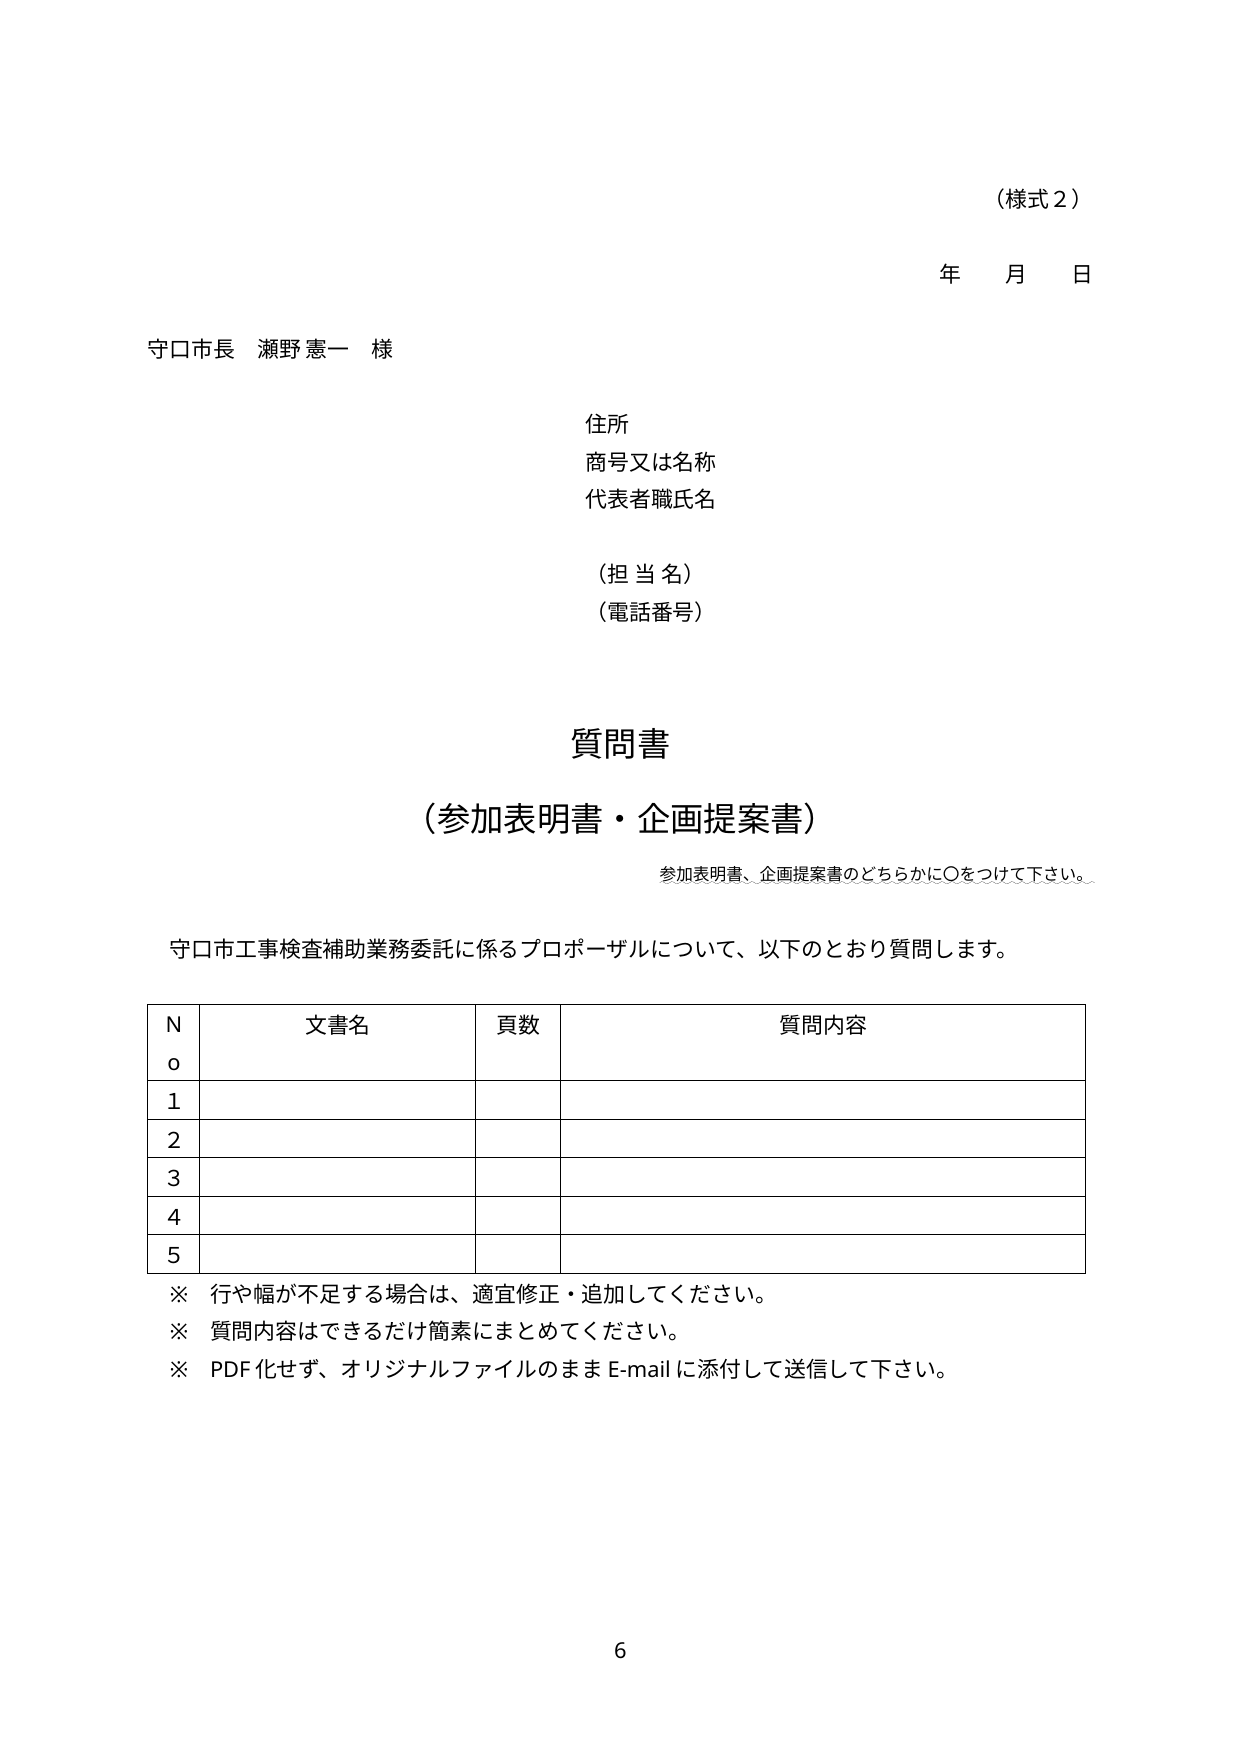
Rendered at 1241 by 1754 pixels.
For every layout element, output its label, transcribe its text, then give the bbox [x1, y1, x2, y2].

table_cell [200, 1120, 475, 1157]
table_cell ２ [148, 1120, 199, 1157]
table_cell [561, 1158, 1085, 1196]
text ※ 行や幅が不足する場合は、適宜修正・追加してください。 [148, 1274, 1092, 1311]
text 住所 [148, 404, 1092, 442]
table_cell [200, 1081, 475, 1119]
text 商号又は名称 [148, 442, 1092, 479]
table_header 頁数 [476, 1005, 560, 1080]
table_cell [200, 1235, 475, 1273]
table_cell １ [148, 1081, 199, 1119]
text 年 月 日 [148, 254, 1092, 292]
text ※ PDF化せず、オリジナルファイルのままE-mailに添付して送信して下さい。 [148, 1349, 1092, 1386]
text 代表者職氏名 [148, 479, 1092, 517]
table_cell [476, 1235, 560, 1273]
table_cell [476, 1120, 560, 1157]
table_cell [476, 1197, 560, 1234]
table_header 文書名 [200, 1005, 475, 1080]
table_cell [476, 1081, 560, 1119]
table_cell [200, 1197, 475, 1234]
text （参加表明書・企画提案書） [148, 779, 1092, 854]
table_cell ３ [148, 1158, 199, 1196]
table_cell [561, 1081, 1085, 1119]
text （様式２） [148, 179, 1093, 217]
table_cell [561, 1197, 1085, 1234]
table_cell ５ [148, 1235, 199, 1273]
text ※ 質問内容はできるだけ簡素にまとめてください。 [148, 1311, 1092, 1349]
text （電話番号） [148, 592, 1092, 629]
text 参加表明書、企画提案書のどちらかに〇をつけて下さい。 [148, 854, 1092, 892]
text 質問書 [148, 704, 1092, 779]
table_cell [561, 1235, 1085, 1273]
text （担当名） [148, 554, 1092, 592]
table_header 質問内容 [561, 1005, 1085, 1080]
table_cell [476, 1158, 560, 1196]
text 守口市長 瀬野 憲一 様 [148, 329, 1092, 367]
table_header No [148, 1005, 199, 1080]
table_cell [200, 1158, 475, 1196]
text 守口市工事検査補助業務委託に係るプロポーザルについて、以下のとおり質問します。 [148, 929, 1092, 967]
table_cell [561, 1120, 1085, 1157]
table_cell ４ [148, 1197, 199, 1234]
